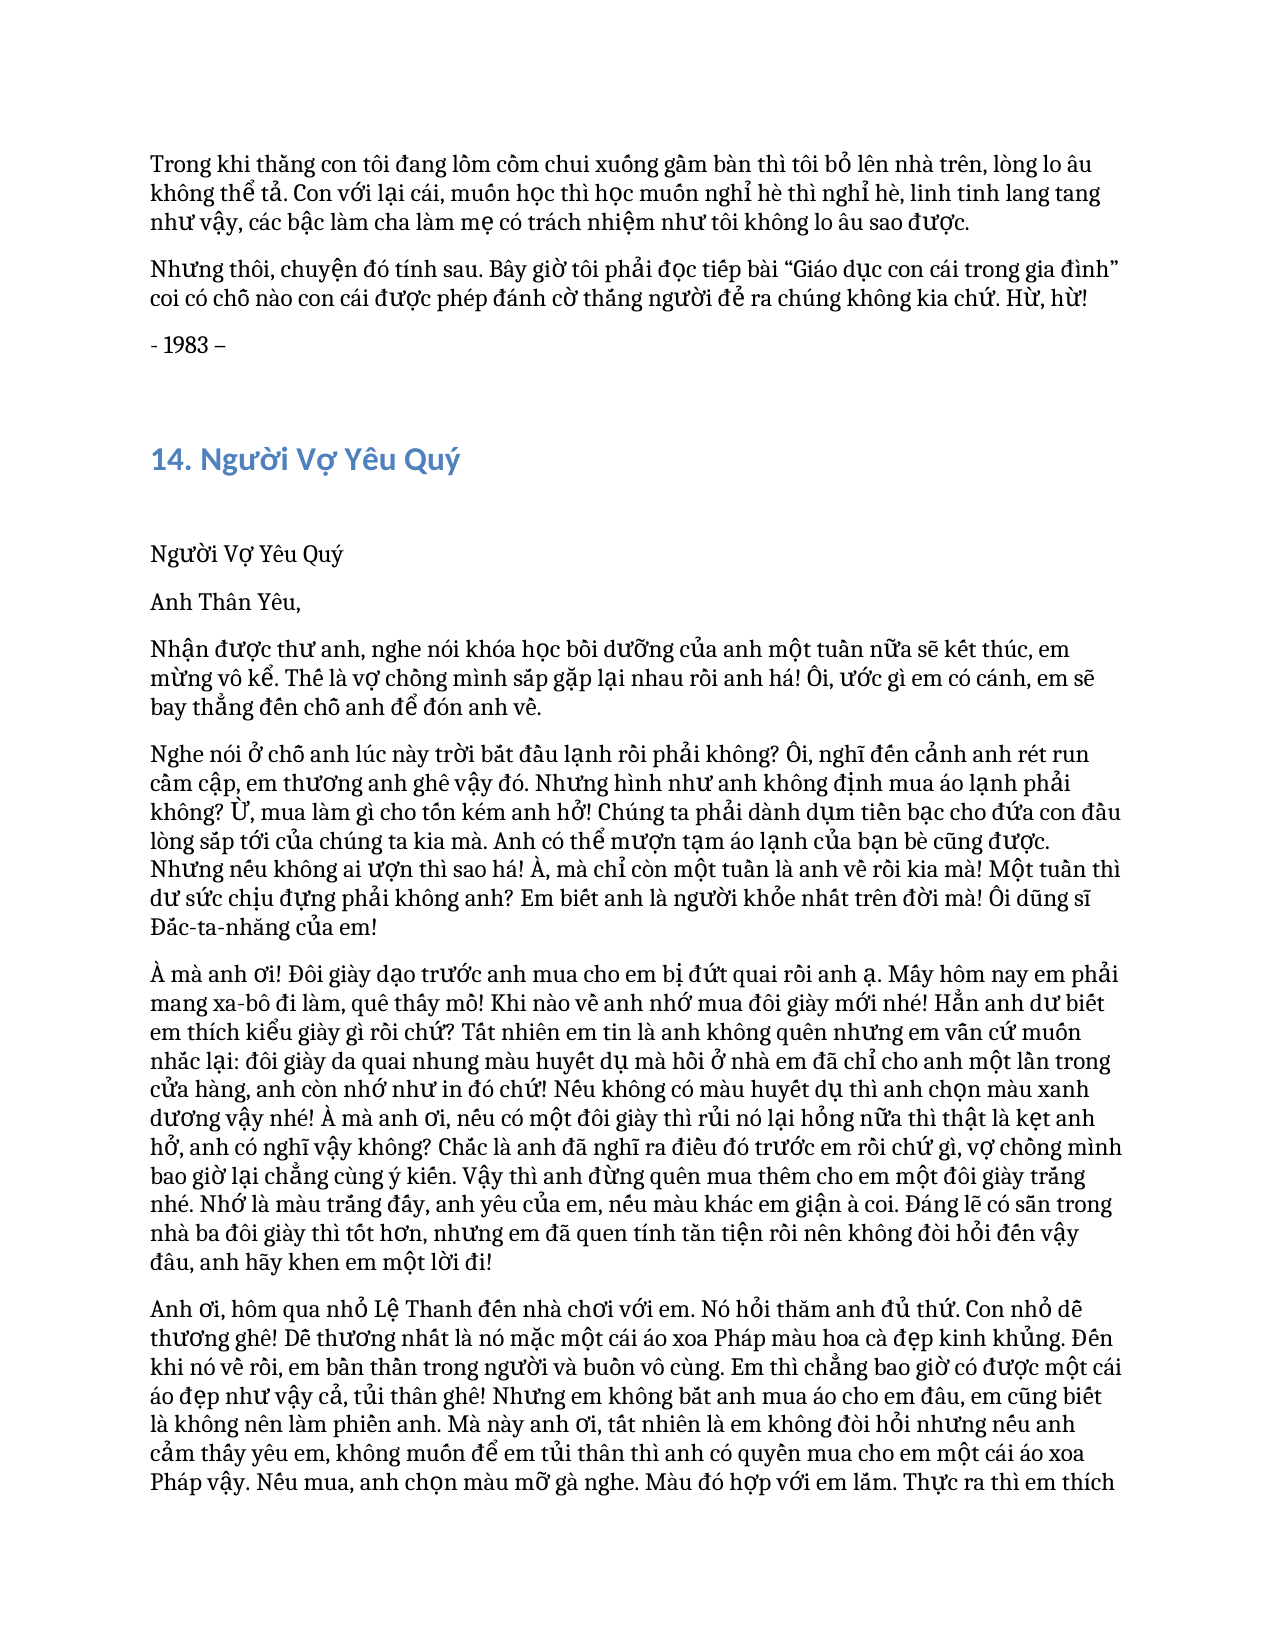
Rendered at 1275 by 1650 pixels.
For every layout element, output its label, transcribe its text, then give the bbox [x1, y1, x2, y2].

text Nhận được thư anh, nghe nói khóa học bồi dưỡng của anh một tuần nữa sẽ kết thúc, em mừng vô kể. Thế là vợ chồng mình sắp gặp lại nhau rồi anh há! Ôi, ước gì em có cánh, em sẽ bay thẳng đến chỗ anh để đón anh về. [150, 635, 1125, 722]
text Nhưng thôi, chuyện đó tính sau. Bây giờ tôi phải đọc tiếp bài “Giáo dục con cái trong gia đình” coi có chỗ nào con cái được phép đánh cờ thắng người đẻ ra chúng không kia chứ. Hừ, hừ! [150, 255, 1125, 312]
text - 1983 – [150, 331, 1125, 417]
text Trong khi thằng con tôi đang lồm cồm chui xuống gầm bàn thì tôi bỏ lên nhà trên, lòng lo âu không thể tả. Con với lại cái, muốn học thì học muốn nghỉ hè thì nghỉ hè, linh tinh lang tang như vậy, các bậc làm cha làm mẹ có trách nhiệm như tôi không lo âu sao được. [150, 150, 1125, 236]
text À mà anh ơi! Ðôi giày dạo trước anh mua cho em bị đứt quai rồi anh ạ. Mấy hôm nay em phải mang xa-bô đi làm, quê thấy mồ! Khi nào về anh nhớ mua đôi giày mới nhé! Hẳn anh dư biết em thích kiểu giày gì rồi chứ? Tất nhiên em tin là anh không quên nhưng em vẫn cứ muốn nhắc lại: đôi giày da quai nhung màu huyết dụ mà hồi ở nhà em đã chỉ cho anh một lần trong cửa hàng, anh còn nhớ như in đó chứ! Nếu không có màu huyết dụ thì anh chọn màu xanh dương vậy nhé! À mà anh ơi, nếu có một đôi giày thì rủi nó lại hỏng nữa thì thật là kẹt anh hở, anh có nghĩ vậy không? Chắc là anh đã nghĩ ra điều đó trước em rồi chứ gì, vợ chồng mình bao giờ lại chẳng cùng ý kiến. Vậy thì anh đừng quên mua thêm cho em một đôi giày trắng nhé. Nhớ là màu trắng đấy, anh yêu của em, nếu màu khác em giận à coi. Ðáng lẽ có sẵn trong nhà ba đôi giày thì tốt hơn, nhưng em đã quen tính tằn tiện rồi nên không đòi hỏi đến vậy đâu, anh hãy khen em một lời đi! [150, 960, 1125, 1277]
text Người Vợ Yêu Quý [150, 483, 1125, 569]
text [150, 1295, 1125, 1497]
subtitle 14. Người Vợ Yêu Quý [150, 438, 1125, 479]
text Anh Thân Yêu, [150, 588, 1125, 617]
text Nghe nói ở chỗ anh lúc này trời bắt đầu lạnh rồi phải không? Ôi, nghĩ đến cảnh anh rét run cầm cập, em thương anh ghê vậy đó. Nhưng hình như anh không định mua áo lạnh phải không? Ừ, mua làm gì cho tốn kém anh hở! Chúng ta phải dành dụm tiền bạc cho đứa con đầu lòng sắp tới của chúng ta kia mà. Anh có thể mượn tạm áo lạnh của bạn bè cũng được. Nhưng nếu không ai ượn thì sao há! À, mà chỉ còn một tuần là anh về rồi kia mà! Một tuần thì dư sức chịu đựng phải không anh? Em biết anh là người khỏe nhất trên đời mà! Ôi dũng sĩ Ðắc-ta-nhăng của em! [150, 740, 1125, 942]
